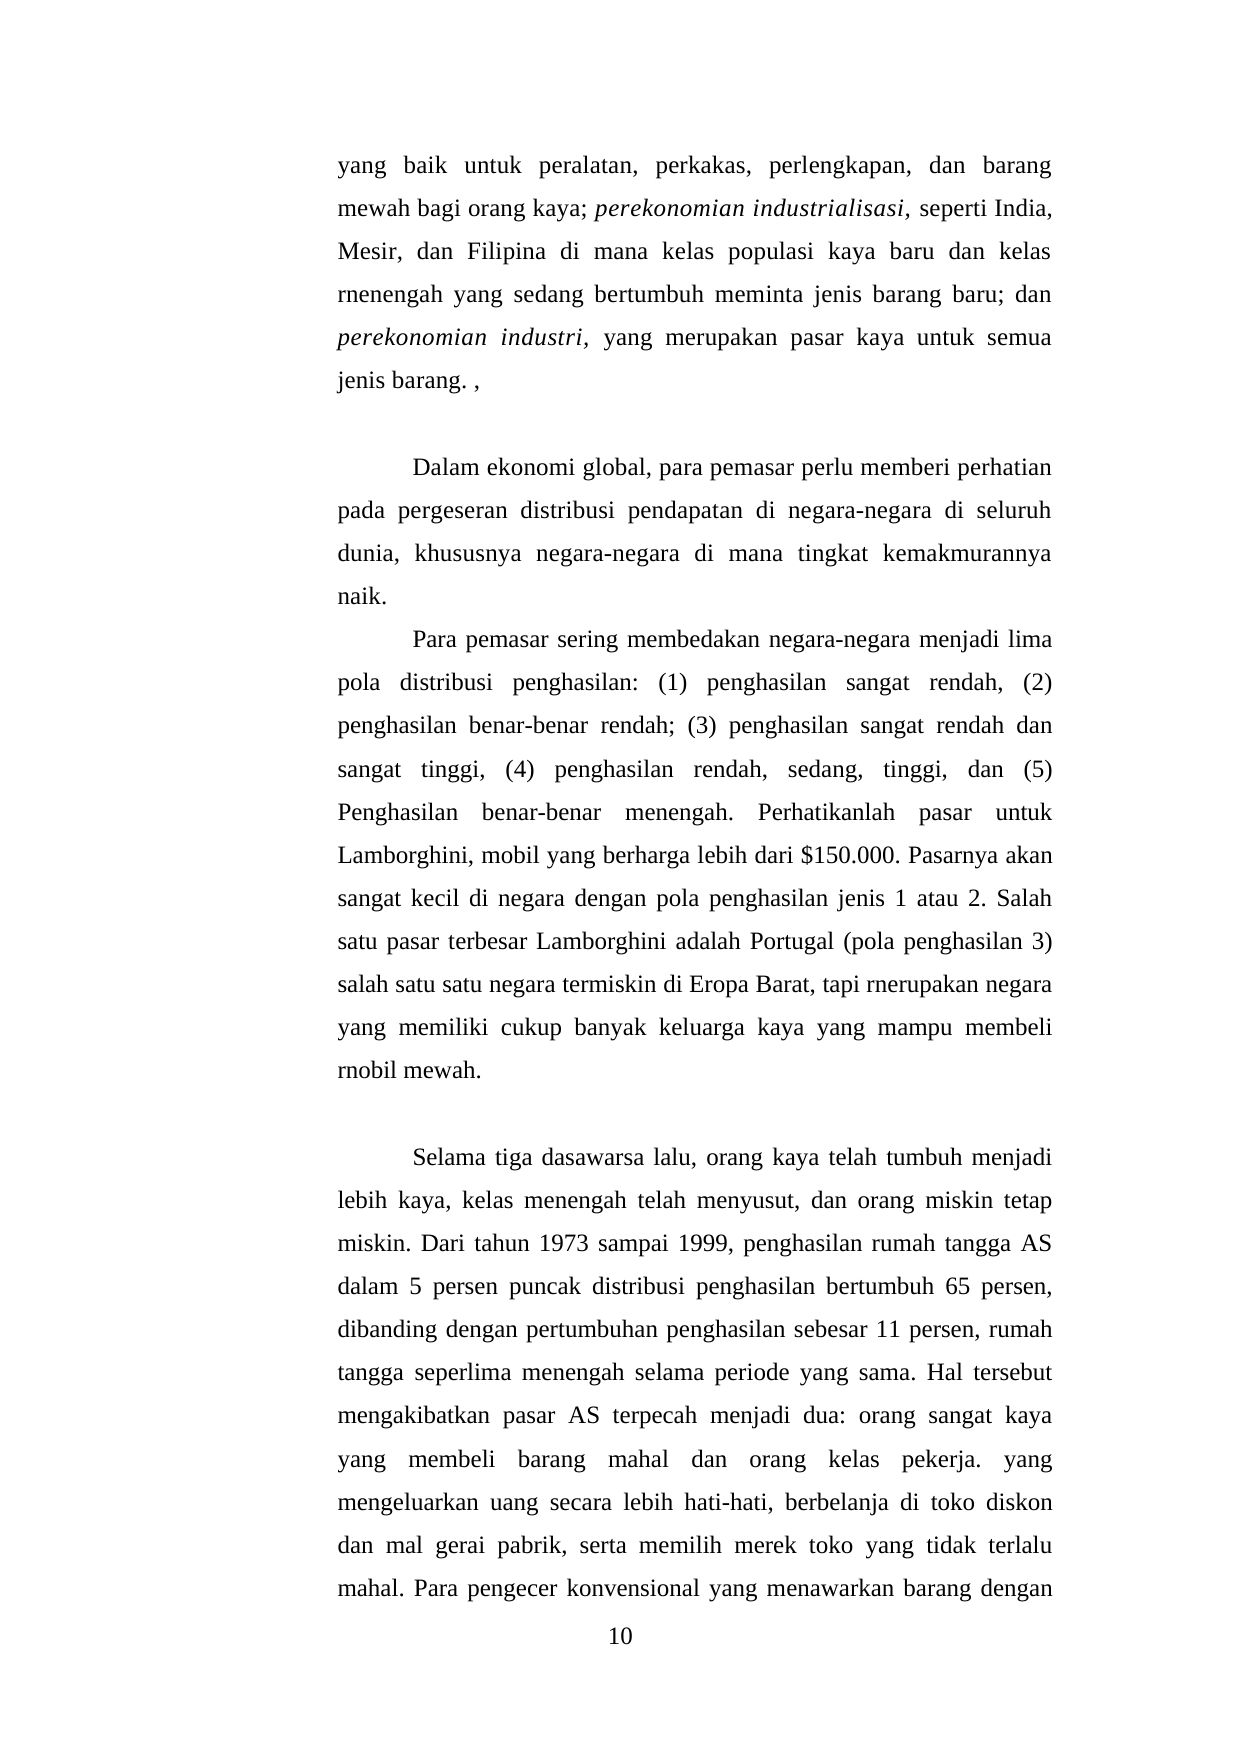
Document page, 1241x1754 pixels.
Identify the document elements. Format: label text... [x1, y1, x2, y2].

text Para pemasar sering membedakan negara-negara menjadi lima pola distribusi penghasilan: (1) penghasilan sangat rendah, (2) penghasilan benar-benar rendah; (3) penghasilan sangat rendah dan sangat tinggi, (4) penghasilan rendah, sedang, tinggi, dan (5) Penghasilan benar-benar menengah. Perhatikanlah pasar untuk Lamborghini, mobil yang berharga lebih dari $150.000. Pasarnya akan sangat kecil di negara dengan pola penghasilan jenis 1 atau 2. Salah satu pasar terbesar Lamborghini adalah Portugal (pola penghasilan 3) salah satu satu negara termiskin di Eropa Barat, tapi rnerupakan negara yang memiliki cukup banyak keluarga kaya yang mampu membeli rnobil mewah. [337, 624, 1053, 1084]
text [337, 1142, 1053, 1602]
text Dalam ekonomi global, para pemasar perlu memberi perhatian pada pergeseran distribusi pendapatan di negara-negara di seluruh dunia, khususnya negara-negara di mana tingkat kemakmurannya naik. [337, 452, 1053, 610]
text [337, 150, 1053, 394]
